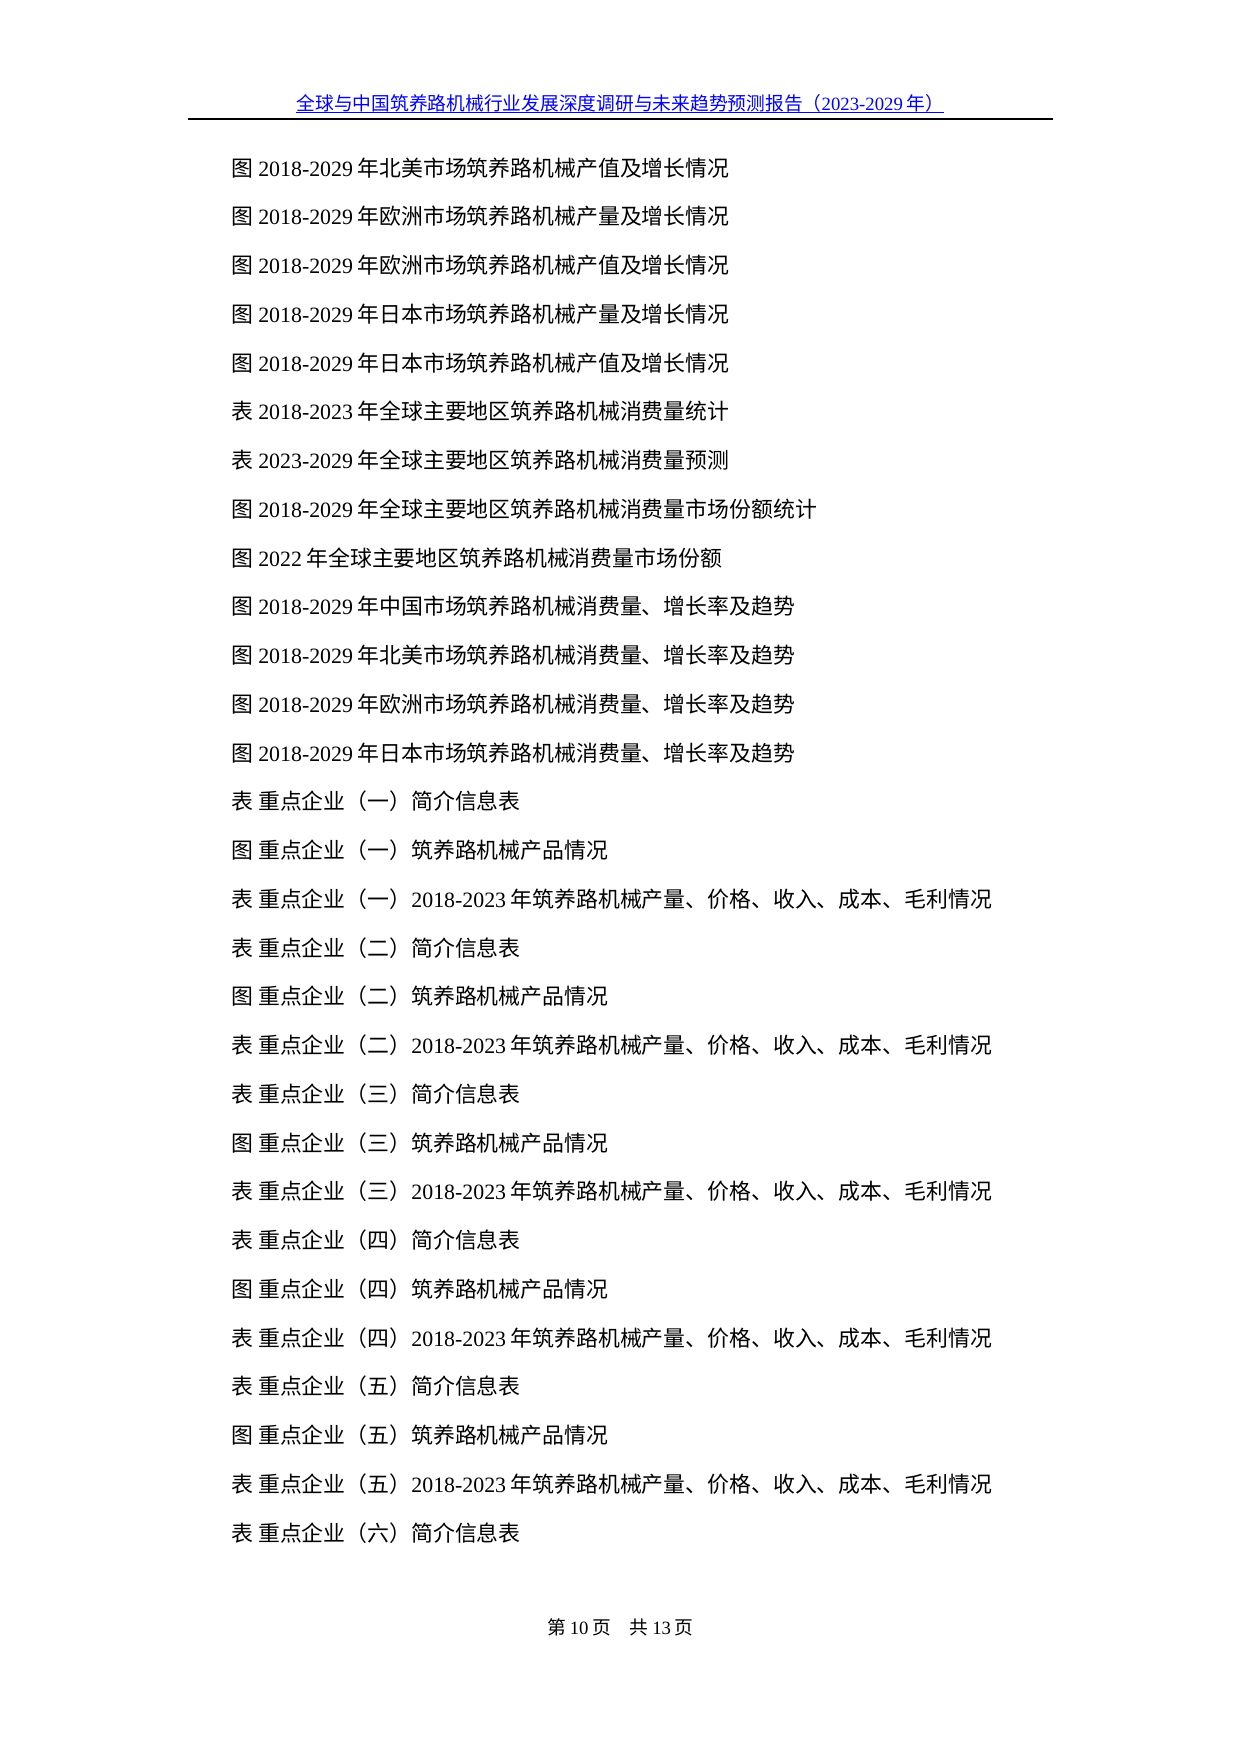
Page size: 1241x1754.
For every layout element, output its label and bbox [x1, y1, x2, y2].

text [187, 150, 1053, 1548]
